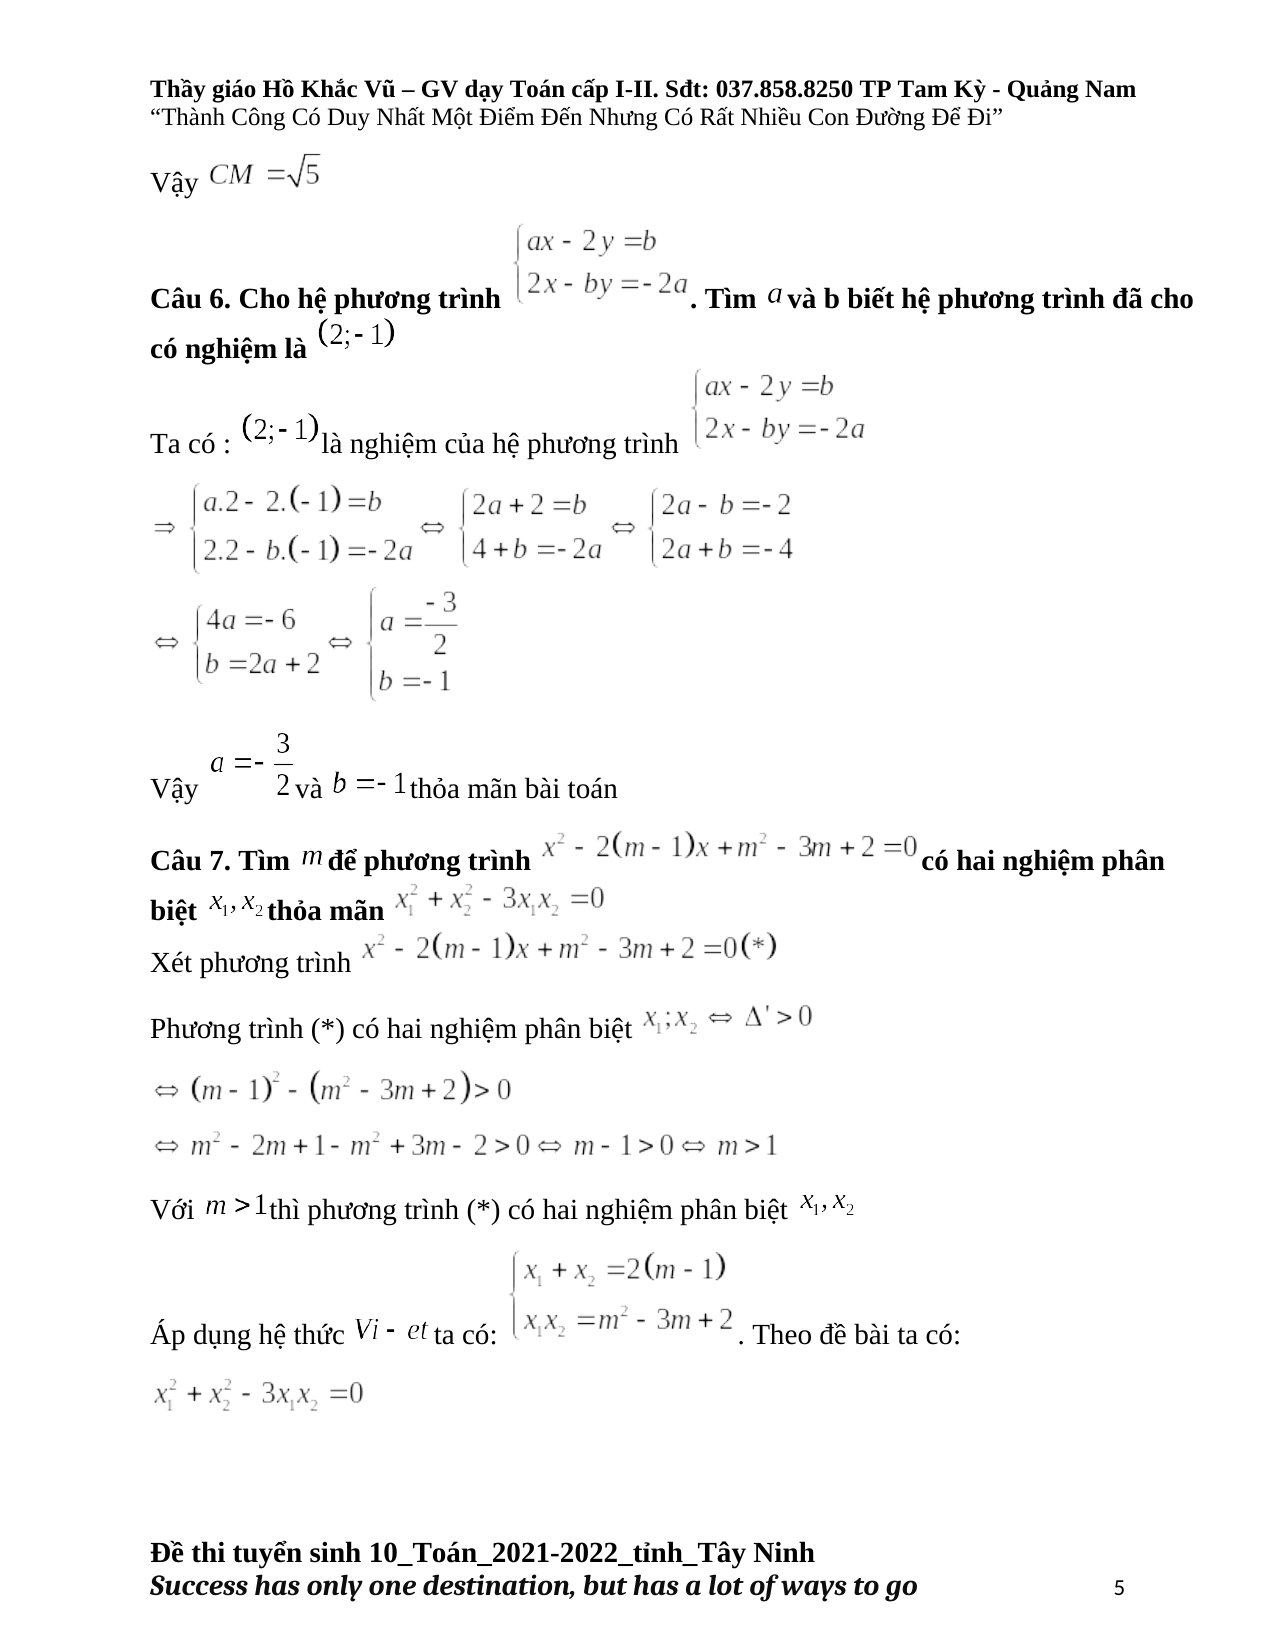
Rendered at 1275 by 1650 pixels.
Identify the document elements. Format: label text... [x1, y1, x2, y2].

text Vậy [150, 150, 1196, 198]
text Ta có : là nghiệm của hệ phương trình [150, 364, 1196, 460]
text Vậy và thỏa mãn bài toán [150, 725, 1196, 805]
text Xét phương trình [150, 927, 1196, 979]
text Với thì phương trình (*) có hai nghiệm phân biệt [150, 1180, 1196, 1226]
text Phương trình (*) có hai nghiệm phân biệt [150, 999, 1196, 1045]
text Áp dụng hệ thức ta có: . Theo đề bài ta có: [150, 1246, 1196, 1351]
text Câu 7. Tìm để phương trình có hai nghiệm phân biệt thỏa mãn [150, 826, 1196, 927]
text Câu 6. Cho hệ phương trình . Tìm và b biết hệ phương trình đã cho có nghiệm là [150, 219, 1196, 364]
